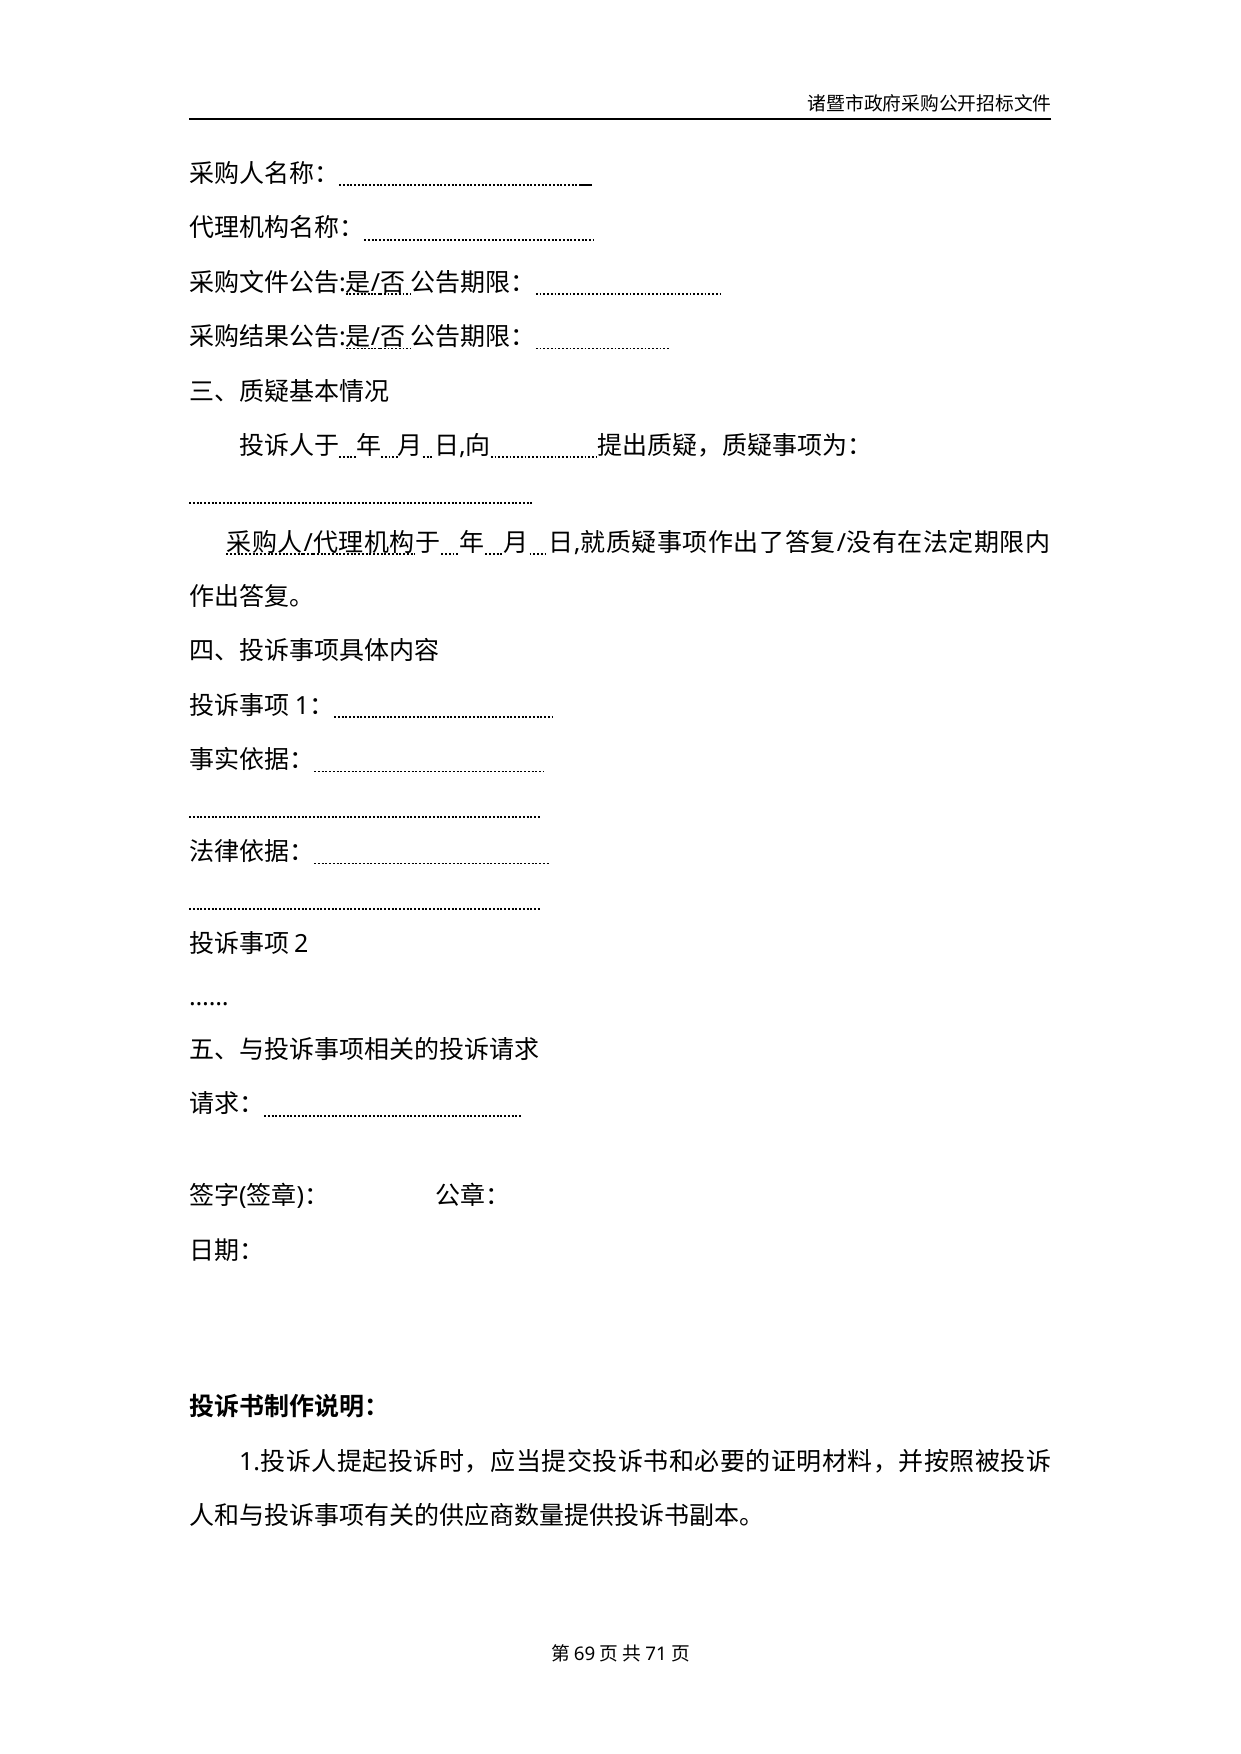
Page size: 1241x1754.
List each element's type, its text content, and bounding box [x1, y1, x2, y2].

text 投诉事项2 [189, 924, 1051, 960]
text 五、与投诉事项相关的投诉请求 [189, 1029, 1051, 1066]
text 采购人/代理机构于 年 月 日,就质疑事项作出了答复/没有在法定期限内作出答复。 [189, 522, 1051, 613]
text 签字(签章)： 公章： [189, 1176, 1051, 1212]
text 采购结果公告:是/否 公告期限： [189, 317, 1051, 353]
text 采购人名称： [189, 153, 1051, 190]
text 事实依据： [189, 739, 1051, 776]
text …… [189, 978, 1051, 1012]
text 投诉事项 1： [189, 685, 1051, 721]
text 请求： [189, 1084, 1051, 1120]
text 法律依据： [189, 832, 1051, 868]
text 代理机构名称： [189, 208, 1051, 244]
text 日期： [189, 1230, 1051, 1266]
text 投诉书制作说明： [189, 1387, 1051, 1423]
text 三、质疑基本情况 [189, 371, 1051, 407]
text 1.投诉人提起投诉时，应当提交投诉书和必要的证明材料，并按照被投诉人和与投诉事项有关的供应商数量提供投诉书副本。 [189, 1441, 1051, 1532]
text 采购文件公告:是/否 公告期限： [189, 262, 1051, 298]
text 四、投诉事项具体内容 [189, 631, 1051, 667]
text 投诉人于 年 月 日,向 提出质疑，质疑事项为： [189, 425, 1051, 462]
